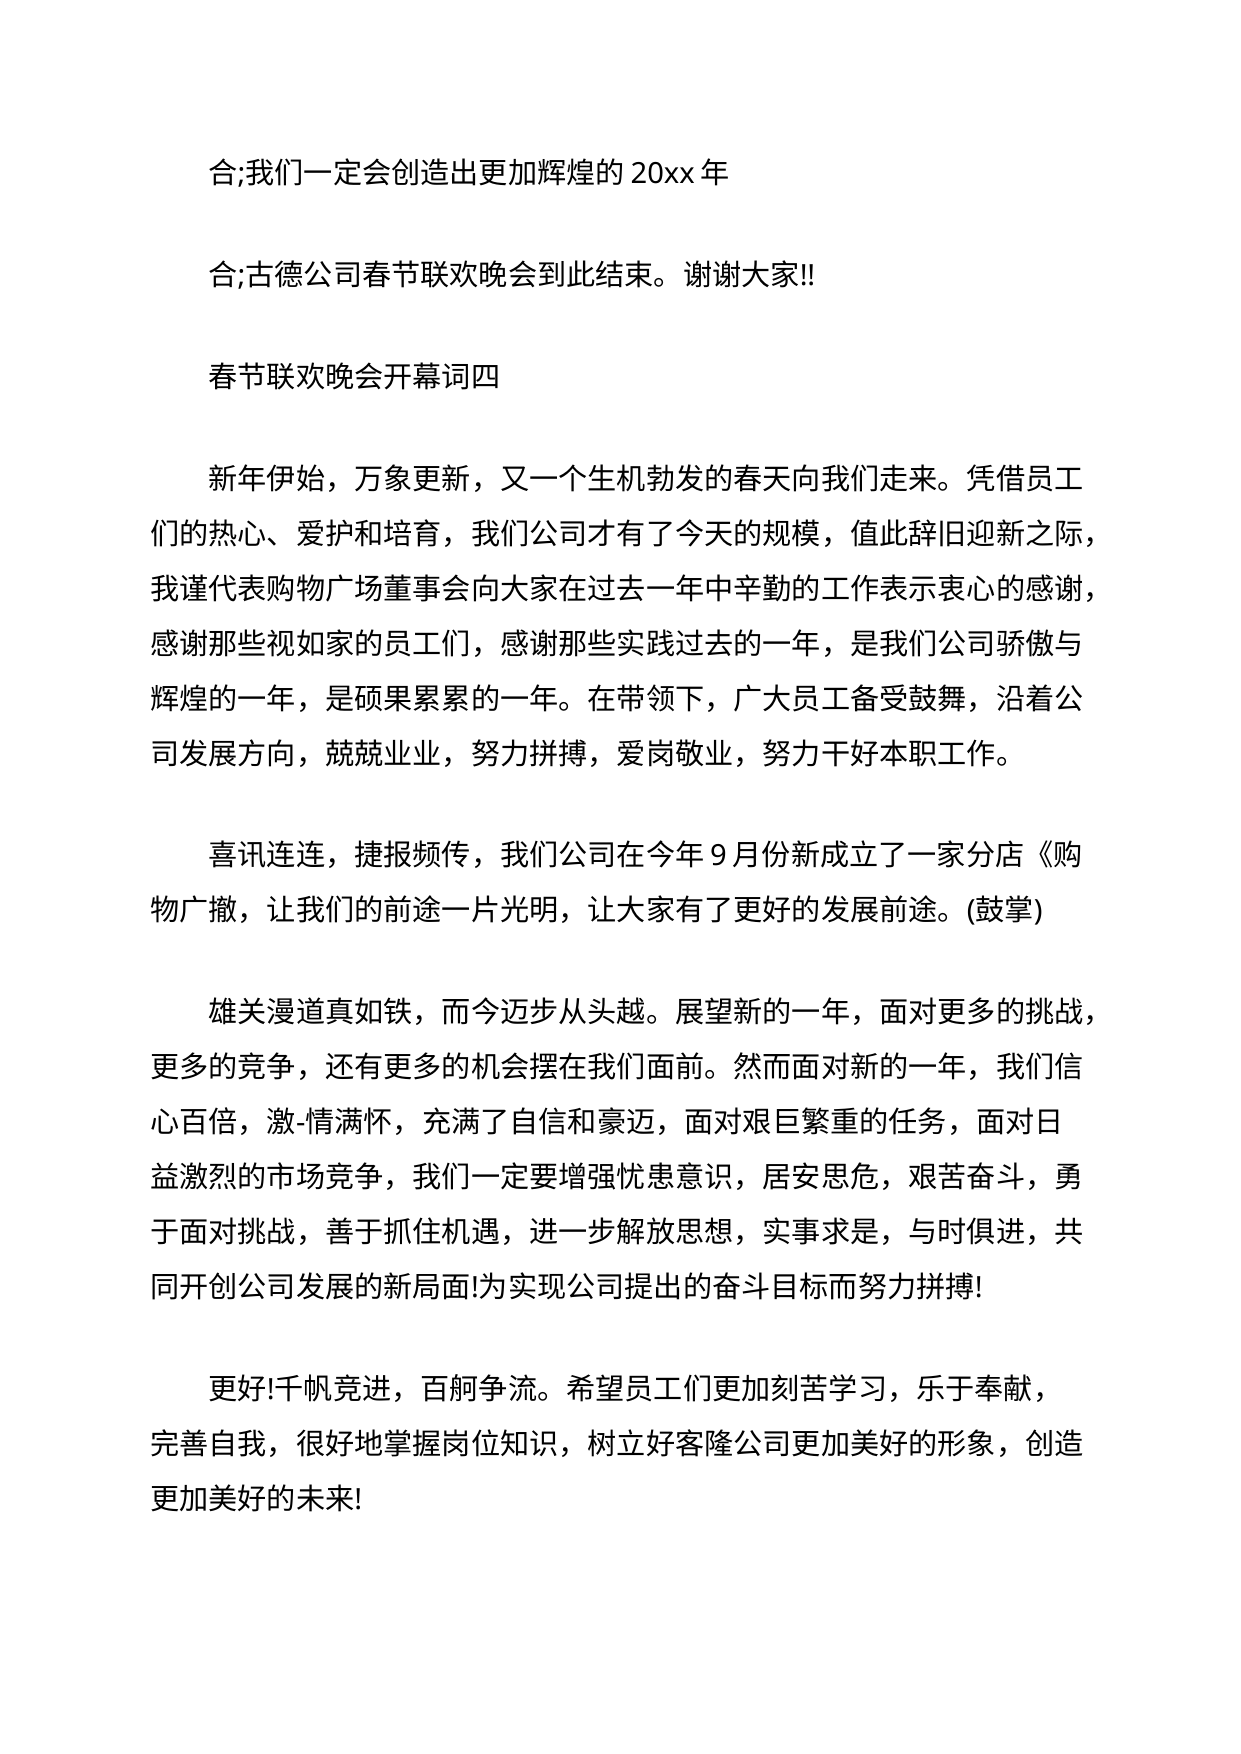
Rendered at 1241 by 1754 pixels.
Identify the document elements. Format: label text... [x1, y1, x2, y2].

text 合;我们一定会创造出更加辉煌的20xx年 [150, 150, 1090, 192]
text 更好!千帆竞进，百舸争流。希望员工们更加刻苦学习，乐于奉献，完善自我，很好地掌握岗位知识，树立好客隆公司更加美好的形象，创造更加美好的未来! [150, 1366, 1090, 1518]
text 春节联欢晚会开幕词四 [150, 354, 1090, 396]
text 喜讯连连，捷报频传，我们公司在今年9月份新成立了一家分店《购物广撤，让我们的前途一片光明，让大家有了更好的发展前途。(鼓掌) [150, 832, 1090, 929]
text 新年伊始，万象更新，又一个生机勃发的春天向我们走来。凭借员工们的热心、爱护和培育，我们公司才有了今天的规模，值此辞旧迎新之际，我谨代表购物广场董事会向大家在过去一年中辛勤的工作表示衷心的感谢，感谢那些视如家的员工们，感谢那些实践过去的一年，是我们公司骄傲与辉煌的一年，是硕果累累的一年。在带领下，广大员工备受鼓舞，沿着公司发展方向，兢兢业业，努力拼搏，爱岗敬业，努力干好本职工作。 [150, 456, 1090, 772]
text 雄关漫道真如铁，而今迈步从头越。展望新的一年，面对更多的挑战，更多的竞争，还有更多的机会摆在我们面前。然而面对新的一年，我们信心百倍，激-情满怀，充满了自信和豪迈，面对艰巨繁重的任务，面对日益激烈的市场竞争，我们一定要增强忧患意识，居安思危，艰苦奋斗，勇于面对挑战，善于抓住机遇，进一步解放思想，实事求是，与时俱进，共同开创公司发展的新局面!为实现公司提出的奋斗目标而努力拼搏! [150, 989, 1090, 1306]
text 合;古德公司春节联欢晚会到此结束。谢谢大家!! [150, 252, 1090, 294]
